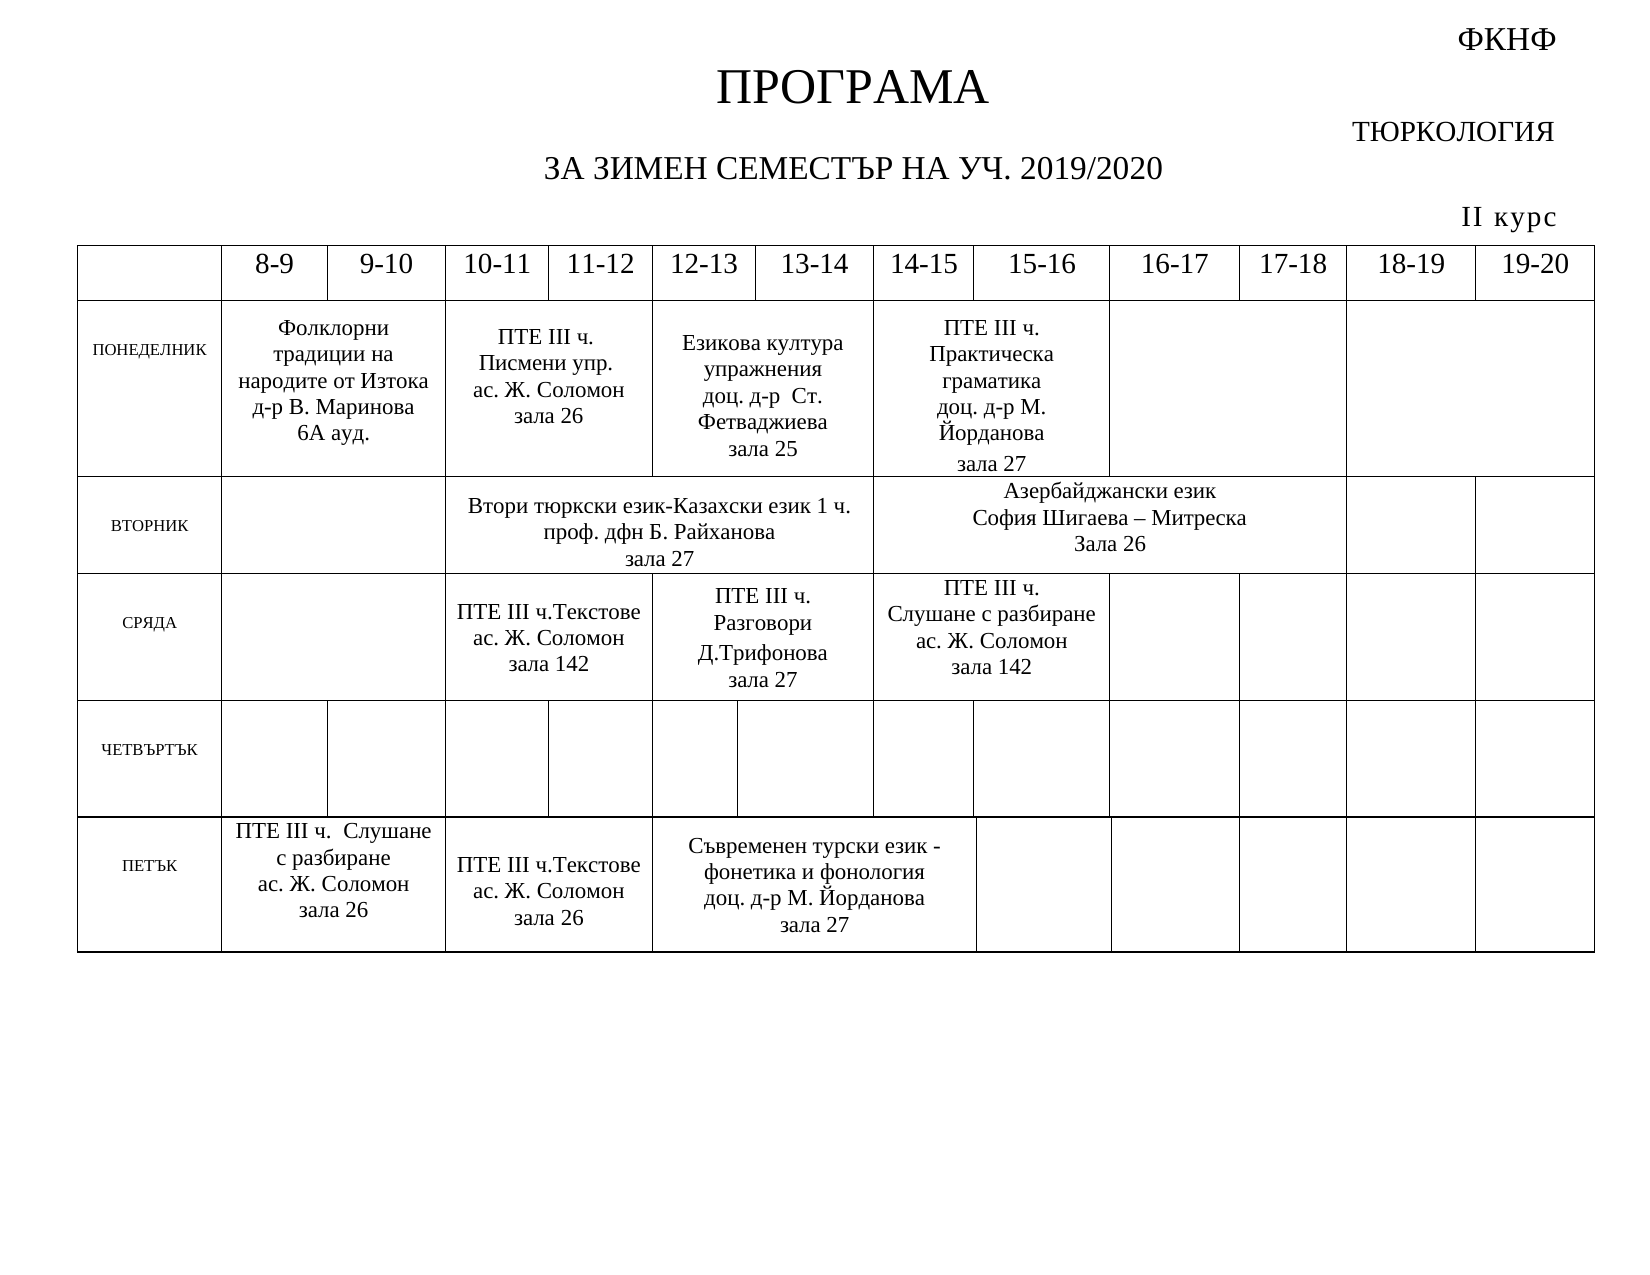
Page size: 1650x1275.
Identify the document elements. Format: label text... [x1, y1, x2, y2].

table_cell [1347, 301, 1594, 476]
table_cell [1347, 477, 1475, 573]
table_cell [977, 818, 1111, 951]
table_cell ПТЕ III ч. Слушане с разбиране ас. Ж. Соломон зала 26 [222, 818, 445, 951]
text II курс [150, 199, 1556, 232]
table_cell [1347, 701, 1475, 816]
table_header 17-18 [1240, 246, 1346, 300]
table_cell [222, 701, 327, 816]
table_cell [738, 701, 873, 816]
table_cell [1110, 701, 1239, 816]
table_cell [1476, 818, 1594, 951]
table_cell ПТЕ III ч. Разговори Д.Трифонова зала 27 [653, 574, 873, 700]
table_cell [1110, 574, 1239, 700]
table_cell [1240, 574, 1346, 700]
table_cell ВТОРНИК [78, 477, 221, 573]
table_cell [1476, 701, 1594, 816]
text ПРОГРАМА [150, 57, 1556, 114]
table_cell [222, 477, 445, 573]
table_cell ПТЕ III ч. Слушане с разбиране ас. Ж. Соломон зала 142 [874, 574, 1109, 700]
table_cell ПТЕ III ч.Текстове ас. Ж. Соломон зала 26 [446, 818, 652, 951]
table_cell [1476, 477, 1594, 573]
table_cell ПЕТЪК [78, 818, 221, 951]
table_header 16-17 [1110, 246, 1239, 300]
table_cell [1240, 701, 1346, 816]
table_cell [446, 701, 548, 816]
table_cell [874, 701, 973, 816]
table_header 13-14 [756, 246, 873, 300]
table_cell Азербайджански език София Шигаева – Митреска Зала 26 [874, 477, 1346, 573]
table_header 8-9 [222, 246, 327, 300]
table_header [78, 246, 221, 300]
table_cell [549, 701, 652, 816]
table_cell Втори тюркски език-Казахски език 1 ч. проф. дфн Б. Райханова зала 27 [446, 477, 873, 573]
text ТЮРКОЛОГИЯ [1275, 114, 1556, 148]
table_cell [1347, 818, 1475, 951]
table_header 15-16 [974, 246, 1109, 300]
table_cell [653, 701, 737, 816]
table_cell Езикова култура упражнения доц. д-р Ст. Фетваджиева зала 25 [653, 301, 873, 476]
table_cell ПТЕ III ч. Практическа граматика доц. д-р М. Йорданова зала 27 [874, 301, 1109, 476]
table_cell ПТЕ III ч.Текстове ас. Ж. Соломон зала 142 [446, 574, 652, 700]
table_cell ПТЕ III ч. Писмени упр. ас. Ж. Соломон зала 26 [446, 301, 652, 476]
table_cell [1476, 574, 1594, 700]
table_header 11-12 [549, 246, 652, 300]
table_header 14-15 [874, 246, 973, 300]
table_header 10-11 [446, 246, 548, 300]
table_cell Фолклорни традиции на народите от Изтока д-р В. Маринова 6А ауд. [222, 301, 445, 476]
table_header 18-19 [1347, 246, 1475, 300]
table_cell ЧЕТВЪРТЪК [78, 701, 221, 816]
table_header 9-10 [328, 246, 445, 300]
table_header 12-13 [653, 246, 755, 300]
table_header 19-20 [1476, 246, 1594, 300]
table_cell [328, 701, 445, 816]
table_cell [1110, 301, 1346, 476]
table_cell Съвременен турски език - фонетика и фонология доц. д-р М. Йорданова зала 27 [653, 818, 976, 951]
table_cell СРЯДА [78, 574, 221, 700]
text ЗА ЗИМЕН СЕМЕСТЪР НА УЧ. 2019/2020 [150, 148, 1556, 186]
table_cell [974, 701, 1109, 816]
table_cell [1347, 574, 1475, 700]
table_cell [1112, 818, 1239, 951]
table_cell ПОНЕДЕЛНИК [78, 301, 221, 476]
text ФКНФ [150, 19, 1556, 57]
table_cell [222, 574, 445, 700]
table_cell [1240, 818, 1346, 951]
